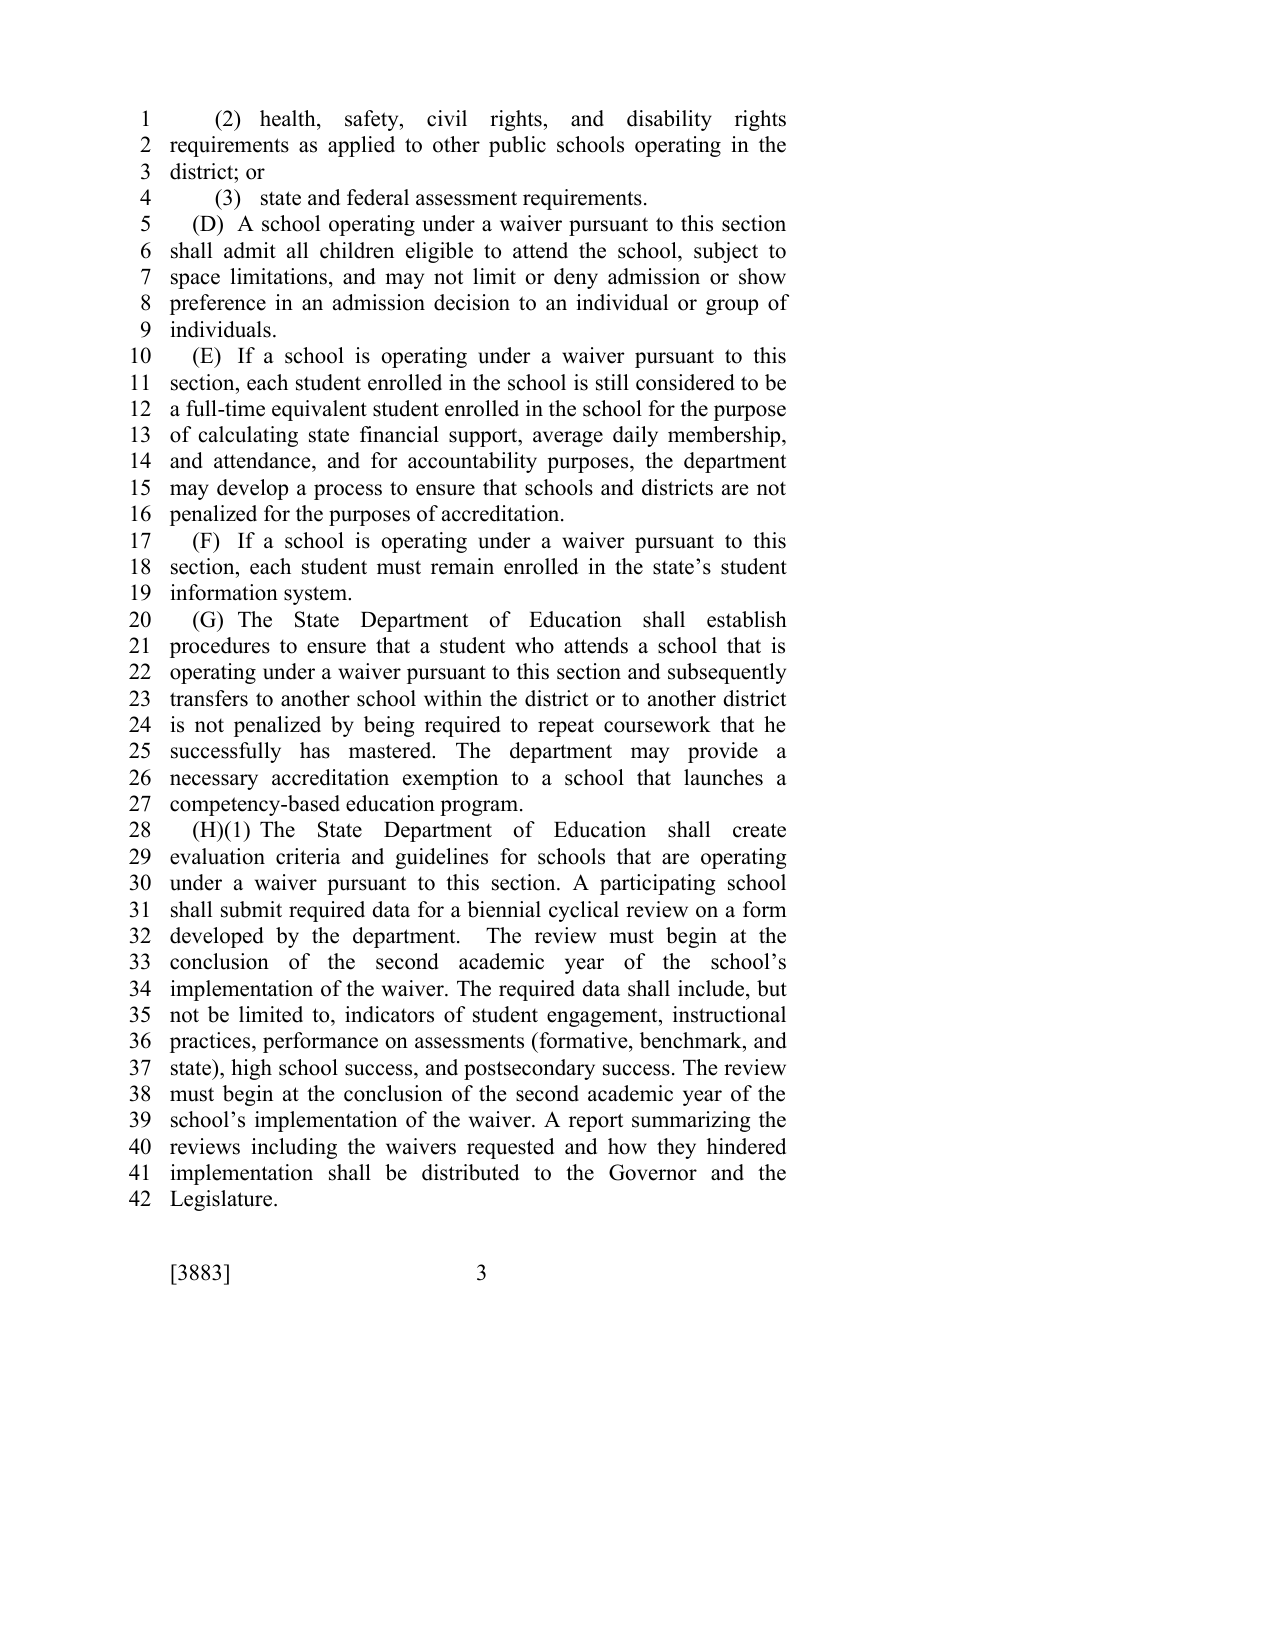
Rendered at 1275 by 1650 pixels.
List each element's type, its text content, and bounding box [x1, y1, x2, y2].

text (F) If a school is operating under a waiver pursuant to this section, each student must remain enrolled in the state’s student information system. [169, 527, 787, 606]
text (G) The State Department of Education shall establish procedures to ensure that a student who attends a school that is operating under a waiver pursuant to this section and subsequently transfers to another school within the district or to another district is not penalized by being required to repeat coursework that he successfully has mastered. The department may provide a necessary accreditation exemption to a school that launches a competency-based education program. [169, 606, 787, 817]
text (H)(1) The State Department of Education shall create evaluation criteria and guidelines for schools that are operating under a waiver pursuant to this section. A participating school shall submit required data for a biennial cyclical review on a form developed by the department. The review must begin at the conclusion of the second academic year of the school’s implementation of the waiver. The required data shall include, but not be limited to, indicators of student engagement, instructional practices, performance on assessments (formative, benchmark, and state), high school success, and postsecondary success. The review must begin at the conclusion of the second academic year of the school’s implementation of the waiver. A report summarizing the reviews including the waivers requested and how they hindered implementation shall be distributed to the Governor and the Legislature. [169, 817, 787, 1212]
text (E) If a school is operating under a waiver pursuant to this section, each student enrolled in the school is still considered to be a full-time equivalent student enrolled in the school for the purpose of calculating state financial support, average daily membership, and attendance, and for accountability purposes, the department may develop a process to ensure that schools and districts are not penalized for the purposes of accreditation. [169, 342, 787, 527]
text (D) A school operating under a waiver pursuant to this section shall admit all children eligible to attend the school, subject to space limitations, and may not limit or deny admission or show preference in an admission decision to an individual or group of individuals. [169, 210, 787, 342]
text (2) health, safety, civil rights, and disability rights requirements as applied to other public schools operating in the district; or [169, 105, 787, 184]
text (3) state and federal assessment requirements. [169, 184, 787, 210]
